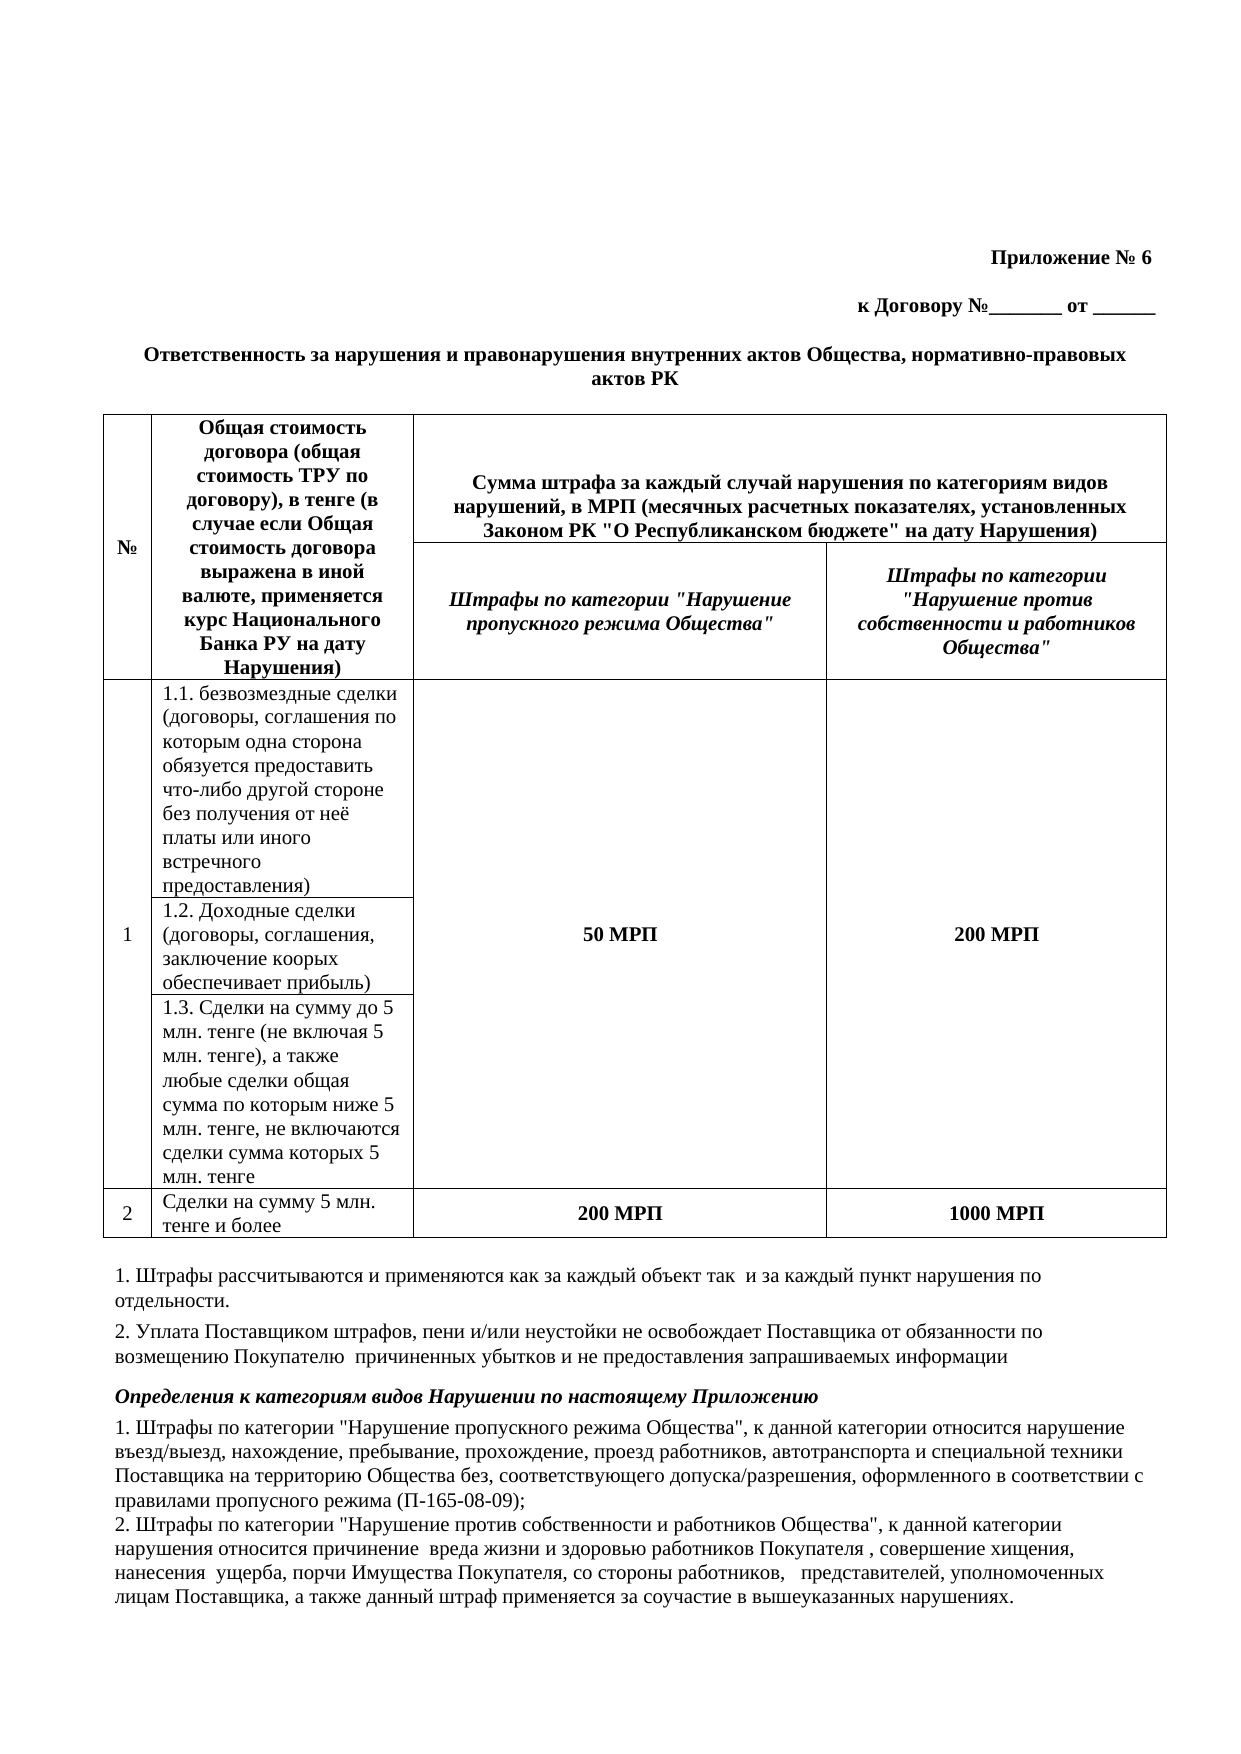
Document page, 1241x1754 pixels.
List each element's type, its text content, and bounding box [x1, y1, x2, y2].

table_cell Сумма штрафа за каждый случай нарушения по категориям видов нарушений, в МРП (месячных расчетных показателях, установленных Законом РК "О Республиканском бюджете" на дату Нарушения) [414, 415, 1166, 542]
table_cell 1.1. безвозмездные сделки (договоры, соглашения по которым одна сторона обязуется предоставить что-либо другой стороне без получения от неё платы или иного встречного предоставления) [152, 680, 413, 897]
table_header 1. Штрафы рассчитываются и применяются как за каждый объект так и за каждый пункт нарушения по отдельности. [103, 1264, 1167, 1312]
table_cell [103, 1512, 1167, 1632]
table_cell 1.3. Сделки на сумму до 5 млн. тенге (не включая 5 млн. тенге), а также любые сделки общая сумма по которым ниже 5 млн. тенге, не включаются сделки сумма которых 5 млн. тенге [152, 995, 413, 1188]
table_cell Сделки на сумму 5 млн. тенге и более [152, 1189, 413, 1237]
table_cell Общая стоимость договора (общая стоимость ТРУ по договору), в тенге (в случае если Общая стоимость договора выражена в иной валюте, применяется курс Национального Банка РУ на дату Нарушения) [152, 415, 413, 679]
table_cell 50 МРП [414, 680, 826, 1188]
table_cell 2 [104, 1189, 151, 1237]
text Приложение № 6 [177, 245, 1152, 269]
table_cell 1. Штрафы по категории "Нарушение пропускного режима Общества", к данной категории относится нарушение въезд/выезд, нахождение, пребывание, прохождение, проезд работников, автотранспорта и специальной техники Поставщика на территорию Общества без, соответствующего допуска/разрешения, оформленного в соответствии с правилами пропусного режима (П-165-08-09); [103, 1409, 1167, 1512]
table_cell 1 [104, 680, 151, 1188]
table_header к Договору №_______ от ______ Ответственность за нарушения и правонарушения внутренних актов Общества, нормативно-правовых актов РК [103, 293, 1167, 414]
table_cell Определения к категориям видов Нарушении по настоящему Приложению [103, 1376, 1167, 1408]
table_cell Штрафы по категории "Нарушение против собственности и работников Общества" [827, 543, 1166, 679]
table_cell 1000 МРП [827, 1189, 1166, 1237]
table_cell № [104, 415, 151, 679]
table_cell Штрафы по категории "Нарушение пропускного режима Общества" [414, 543, 826, 679]
table_cell 2. Уплата Поставщиком штрафов, пени и/или неустойки не освобождает Поставщика от обязанности по возмещению Покупателю причиненных убытков и не предоставления запрашиваемых информации [103, 1312, 1167, 1376]
table_cell 200 МРП [414, 1189, 826, 1237]
table_cell 200 МРП [827, 680, 1166, 1188]
table_cell 1.2. Доходные сделки (договоры, соглашения, заключение коорых обеспечивает прибыль) [152, 898, 413, 994]
